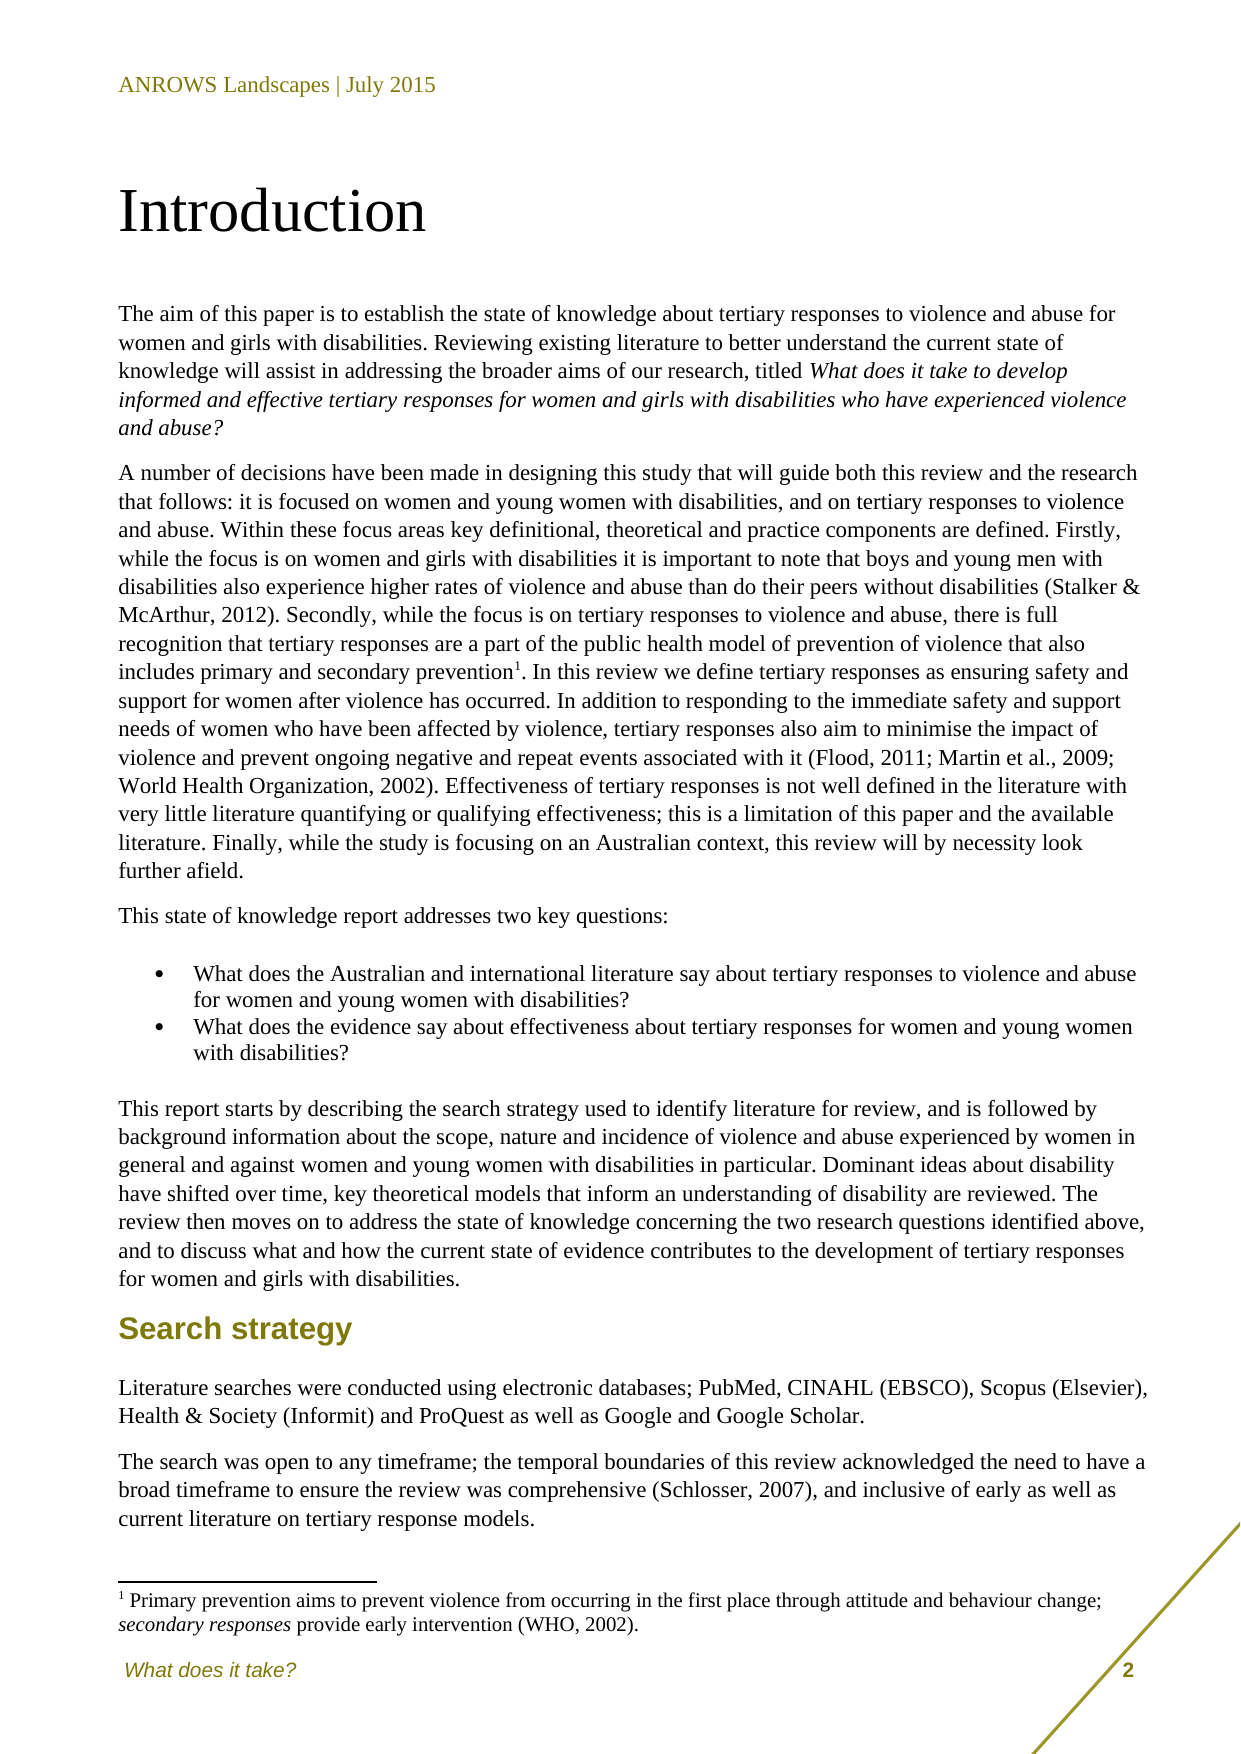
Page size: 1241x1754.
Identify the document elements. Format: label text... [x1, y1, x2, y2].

text Literature searches were conducted using electronic databases; PubMed, CINAHL (EBSCO), Scopus (Elsevier), Health & Society (Informit) and ProQuest as well as Google and Google Scholar. [118, 1374, 1152, 1429]
text A number of decisions have been made in designing this study that will guide both this review and the research that follows: it is focused on women and young women with disabilities, and on tertiary responses to violence and abuse. Within these focus areas key definitional, theoretical and practice components are defined. Firstly, while the focus is on women and girls with disabilities it is important to note that boys and young men with disabilities also experience higher rates of violence and abuse than do their peers without disabilities (Stalker & McArthur, 2012). Secondly, while the focus is on tertiary responses to violence and abuse, there is full recognition that tertiary responses are a part of the public health model of prevention of violence that also includes primary and secondary prevention. In this review we define tertiary responses as ensuring safety and support for women after violence has occurred. In addition to responding to the immediate safety and support needs of women who have been affected by violence, tertiary responses also aim to minimise the impact of violence and prevent ongoing negative and repeat events associated with it (Flood, 2011; Martin et al., 2009; World Health Organization, 2002). Effectiveness of tertiary responses is not well defined in the literature with very little literature quantifying or qualifying effectiveness; this is a limitation of this paper and the available literature. Finally, while the study is focusing on an Australian context, this review will by necessity look further afield. [118, 459, 1152, 884]
list What does the evidence say about effectiveness about tertiary responses for women and young women with disabilities? [156, 1013, 1152, 1066]
text This state of knowledge report addresses two key questions: [118, 902, 1152, 929]
text The aim of this paper is to establish the state of knowledge about tertiary responses to violence and abuse for women and girls with disabilities. Reviewing existing literature to better understand the current state of knowledge will assist in addressing the broader aims of our research, titled What does it take to develop informed and effective tertiary responses for women and girls with disabilities who have experienced violence and abuse? [118, 300, 1152, 441]
list What does the Australian and international literature say about tertiary responses to violence and abuse for women and young women with disabilities? [156, 960, 1152, 1013]
subtitle Search strategy [118, 1310, 1152, 1346]
text This report starts by describing the search strategy used to identify literature for review, and is followed by background information about the scope, nature and incidence of violence and abuse experienced by women in general and against women and young women with disabilities in particular. Dominant ideas about disability have shifted over time, key theoretical models that inform an understanding of disability are reviewed. The review then moves on to address the state of knowledge concerning the two research questions identified above, and to discuss what and how the current state of evidence contributes to the development of tertiary responses for women and girls with disabilities. [118, 1095, 1152, 1292]
subtitle Introduction [118, 173, 1152, 245]
text The search was open to any timeframe; the temporal boundaries of this review acknowledged the need to have a broad timeframe to ensure the review was comprehensive (Schlosser, 2007), and inclusive of early as well as current literature on tertiary response models. [118, 1448, 1152, 1531]
